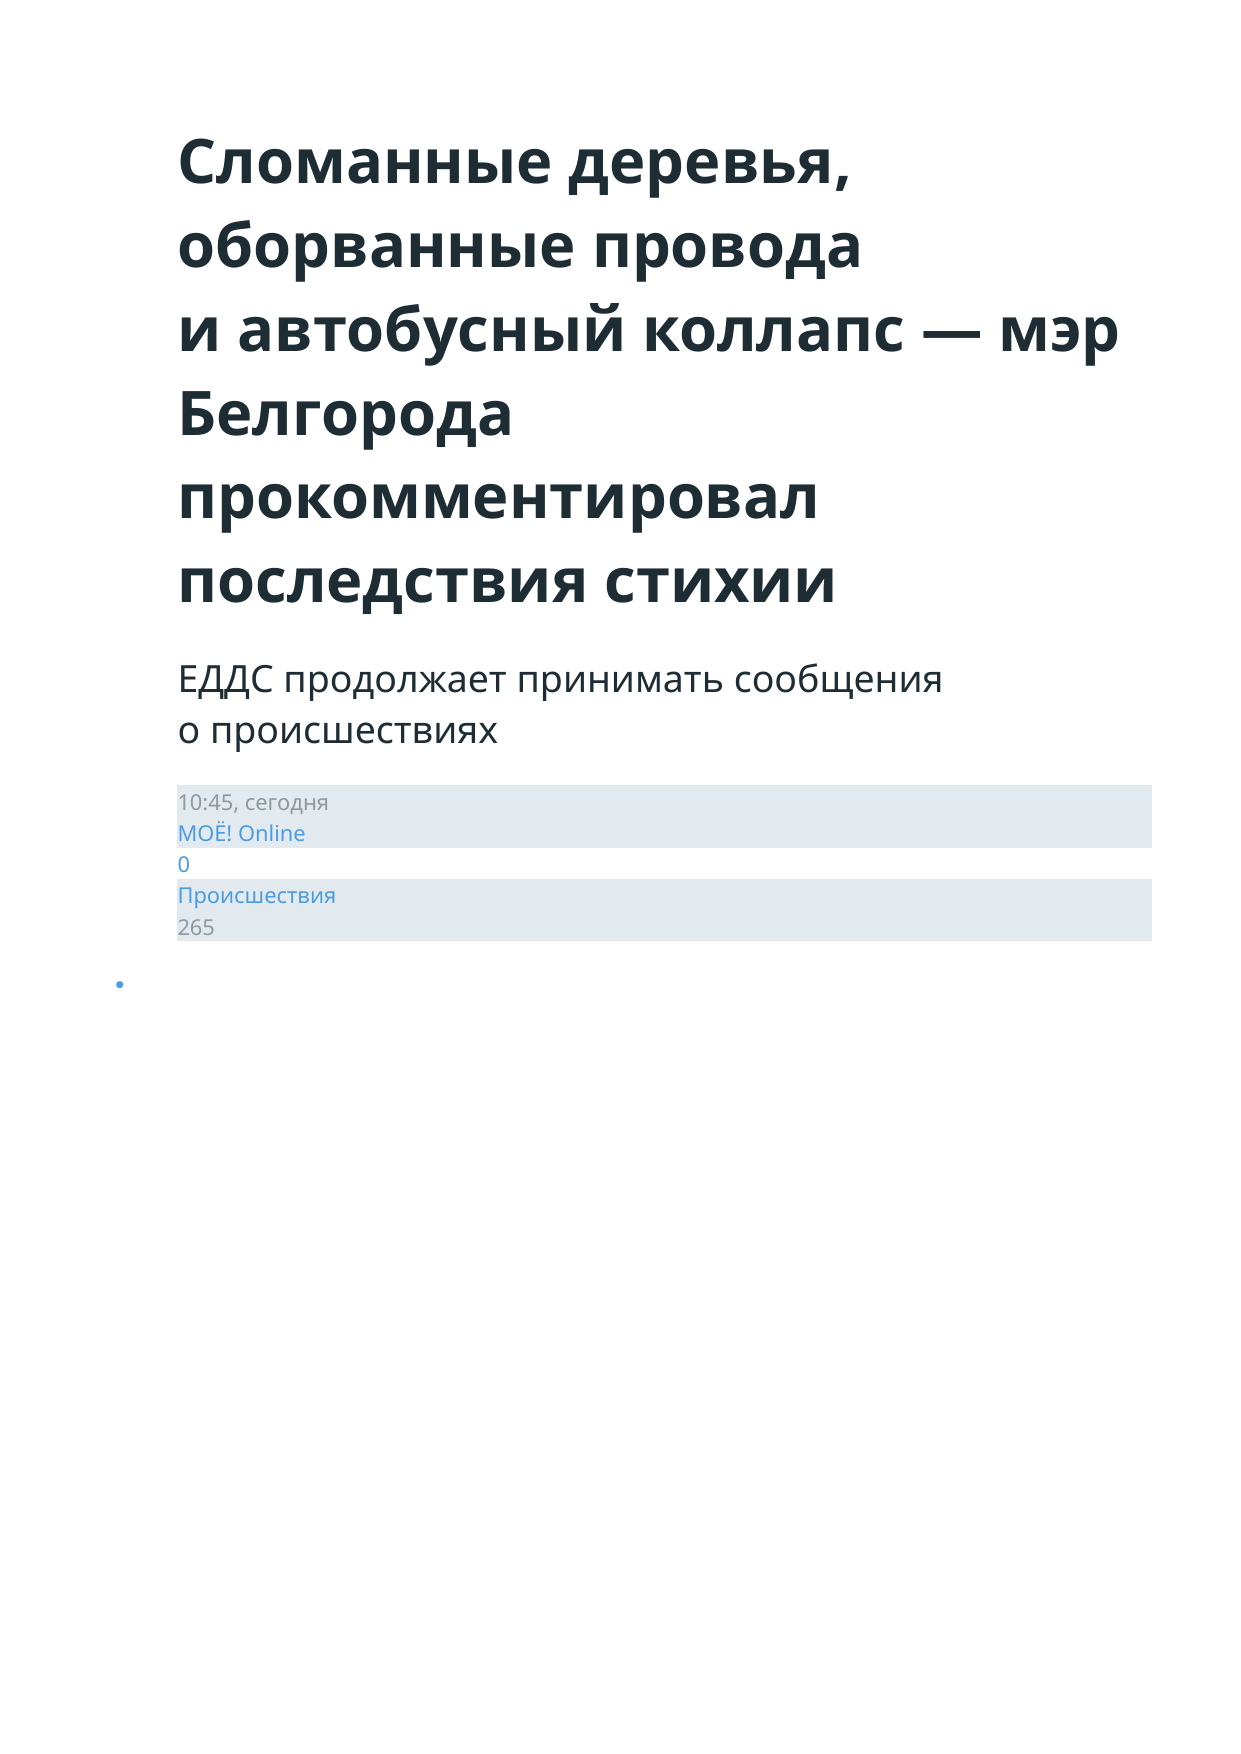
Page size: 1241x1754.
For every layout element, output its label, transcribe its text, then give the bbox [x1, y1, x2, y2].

text Происшествия [177, 879, 1152, 910]
text ЕДДС продолжает принимать сообщения о происшествиях [177, 652, 1152, 754]
text Сломанные деревья, оборванные провода и автобусный коллапс — мэр Белгорода прокомментировал последствия стихии [177, 118, 1152, 621]
text 0 [177, 848, 1152, 879]
text 10:45, сегодня [177, 785, 1152, 816]
text 265 [177, 910, 1152, 941]
text МОЁ! Online [177, 816, 1152, 848]
